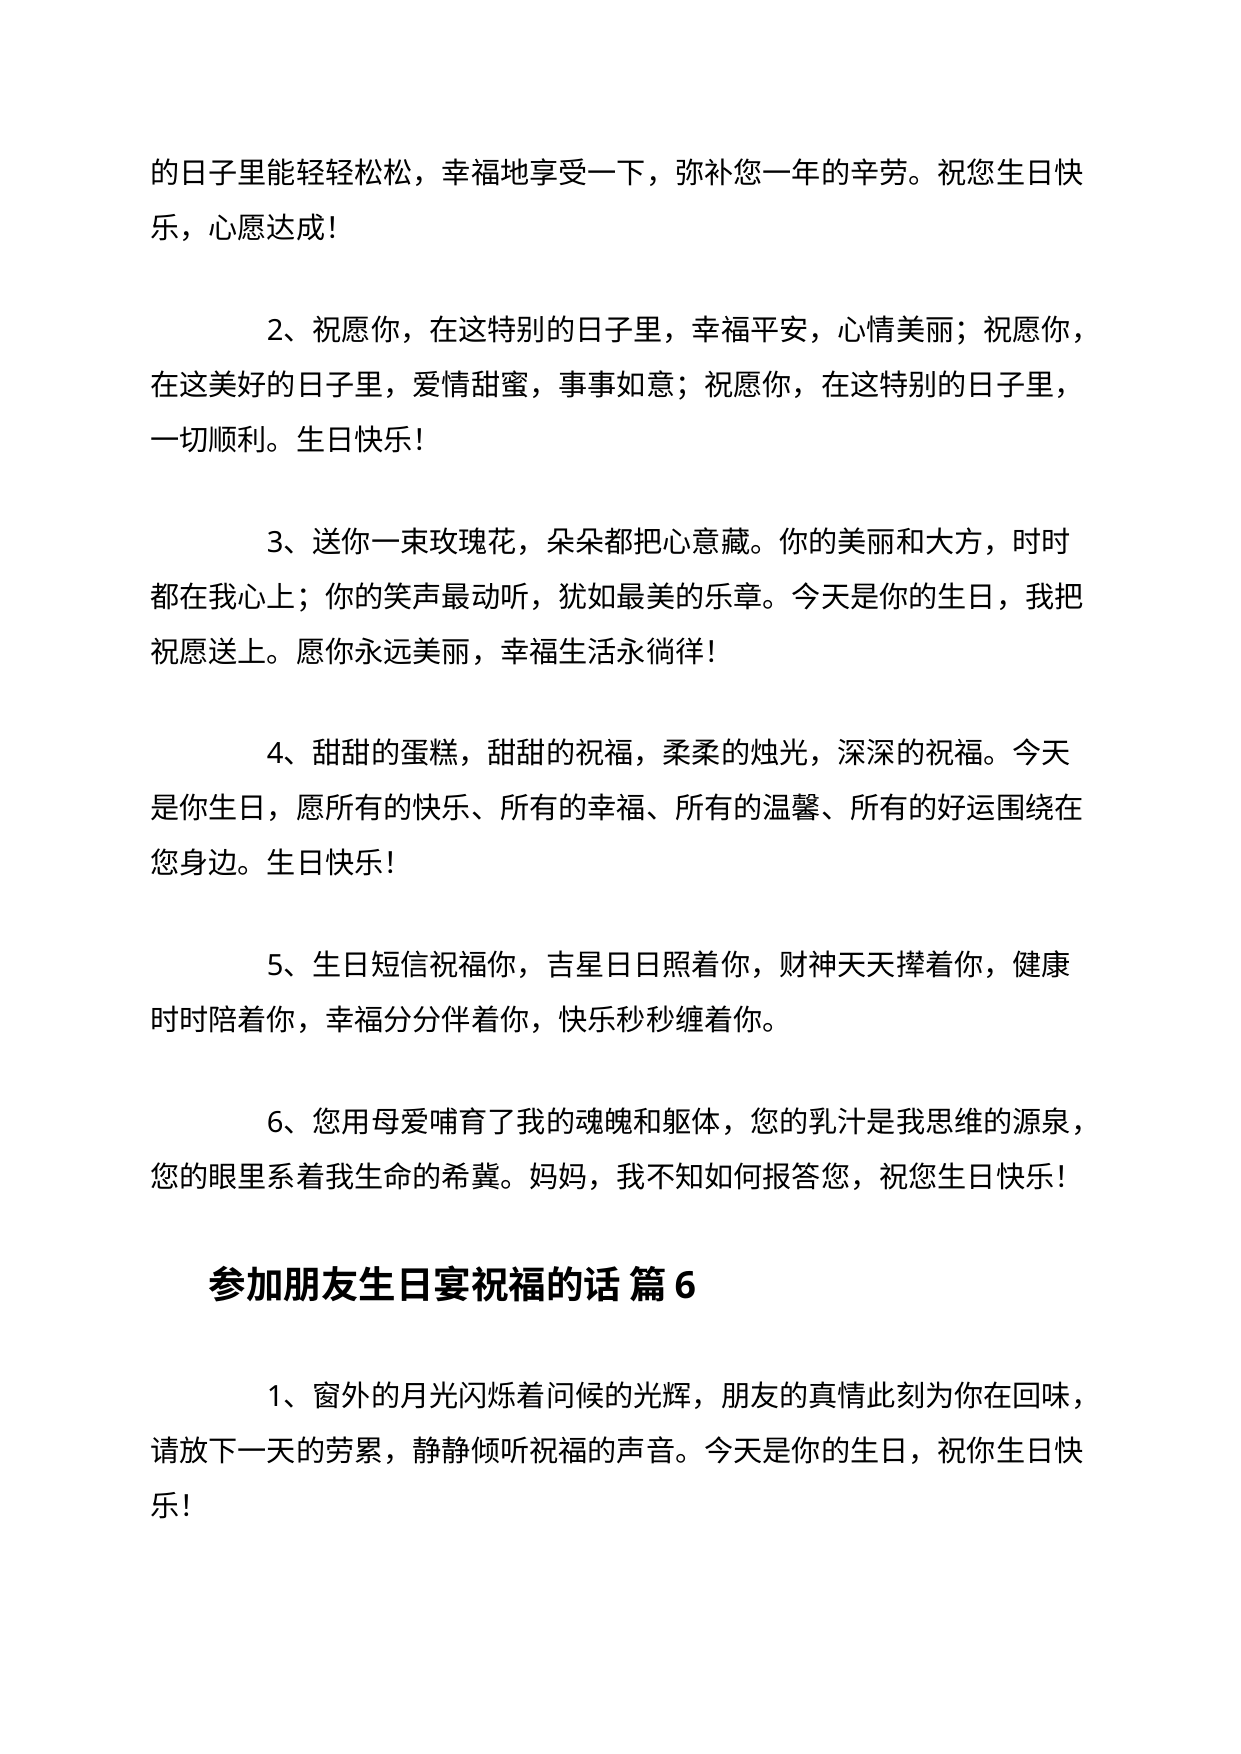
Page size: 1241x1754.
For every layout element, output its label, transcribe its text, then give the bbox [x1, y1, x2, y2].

text 1、窗外的月光闪烁着问候的光辉，朋友的真情此刻为你在回味，请放下一天的劳累，静静倾听祝福的声音。今天是你的生日，祝你生日快乐！ [150, 1373, 1090, 1525]
text 3、送你一束玫瑰花，朵朵都把心意藏。你的美丽和大方，时时都在我心上；你的笑声最动听，犹如最美的乐章。今天是你的生日，我把祝愿送上。愿你永远美丽，幸福生活永徜徉！ [150, 518, 1090, 671]
text 5、生日短信祝福你，吉星日日照着你，财神天天撵着你，健康时时陪着你，幸福分分伴着你，快乐秒秒缠着你。 [150, 942, 1090, 1039]
text 6、您用母爱哺育了我的魂魄和躯体，您的乳汁是我思维的源泉，您的眼里系着我生命的希冀。妈妈，我不知如何报答您，祝您生日快乐！ [150, 1098, 1090, 1196]
text 2、祝愿你，在这特别的日子里，幸福平安，心情美丽；祝愿你，在这美好的日子里，爱情甜蜜，事事如意；祝愿你，在这特别的日子里，一切顺利。生日快乐！ [150, 307, 1090, 459]
text 参加朋友生日宴祝福的话 篇6 [150, 1255, 1090, 1310]
text 4、甜甜的蛋糕，甜甜的祝福，柔柔的烛光，深深的祝福。今天是你生日，愿所有的快乐、所有的幸福、所有的温馨、所有的好运围绕在您身边。生日快乐！ [150, 730, 1090, 882]
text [150, 150, 1090, 247]
